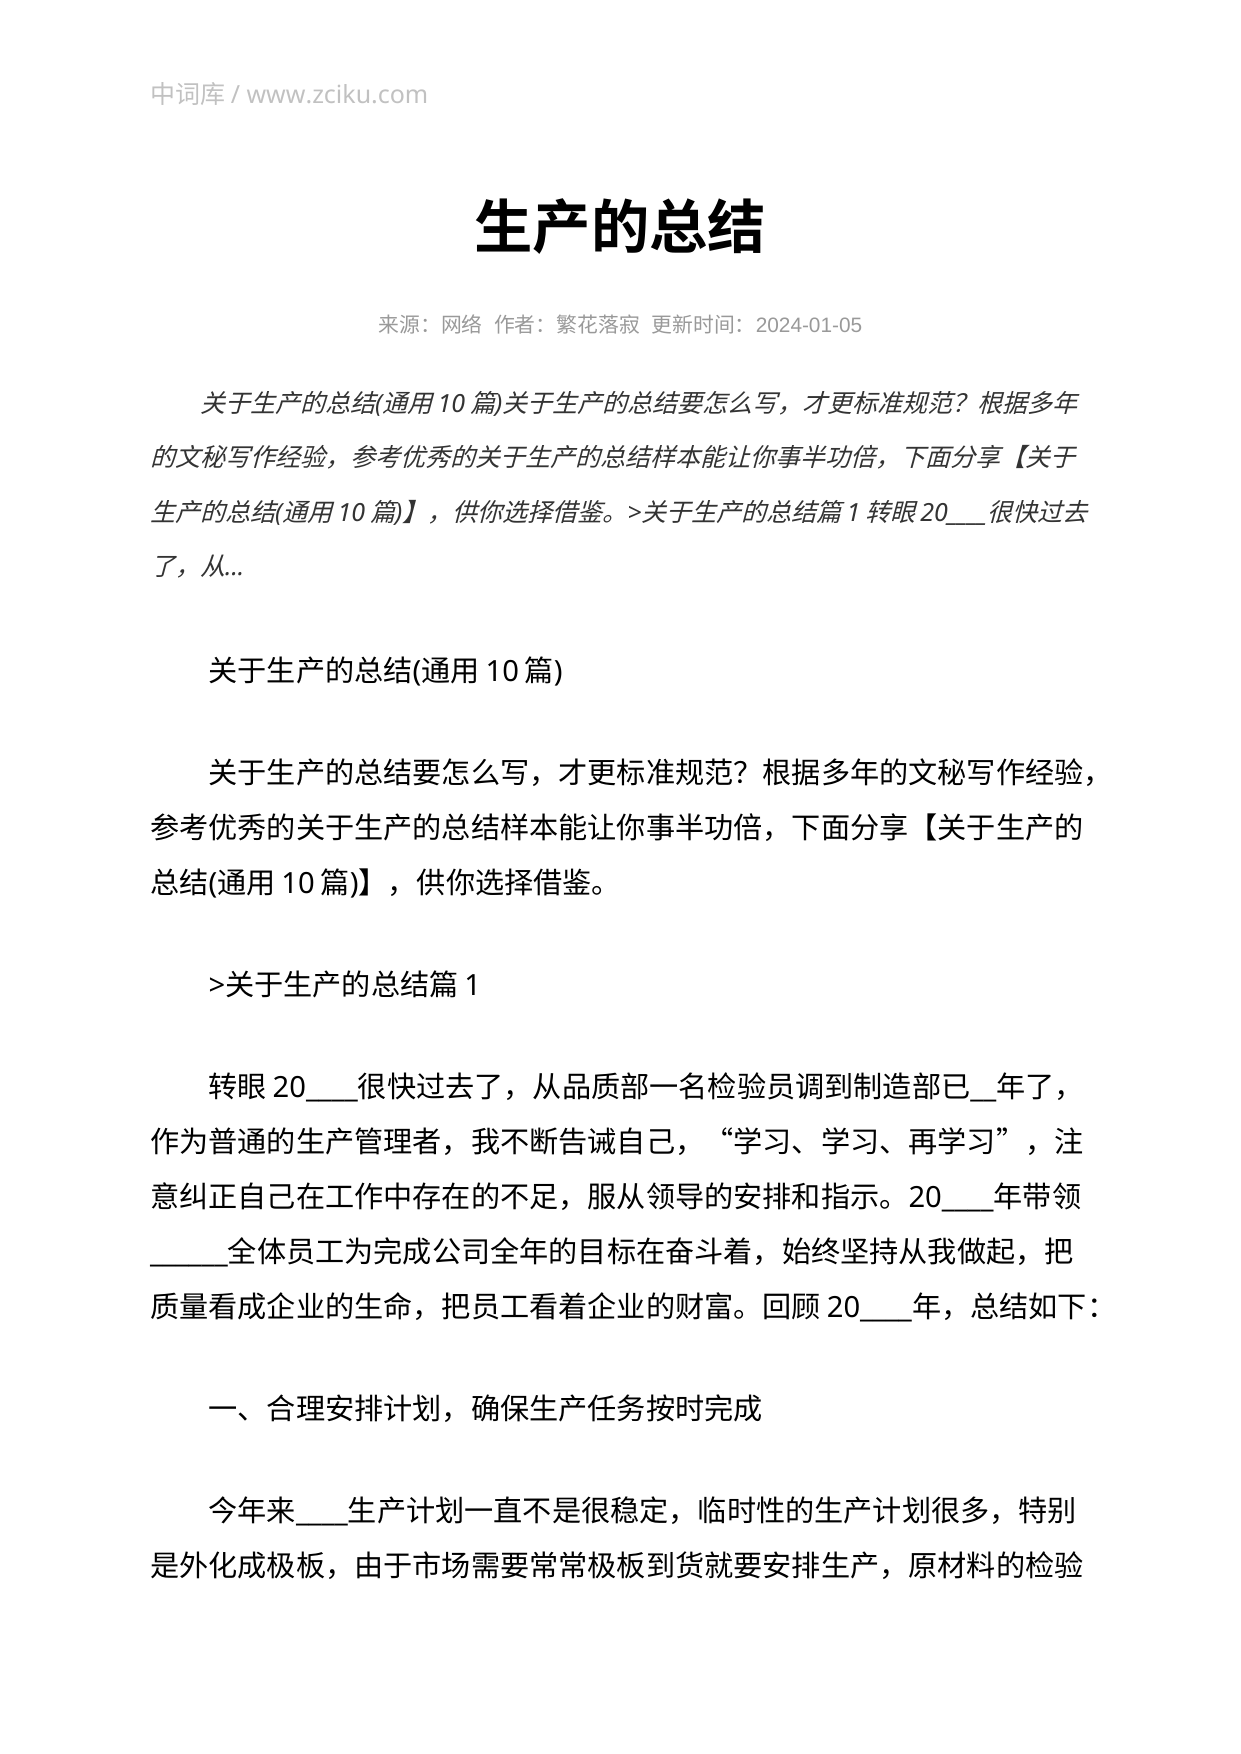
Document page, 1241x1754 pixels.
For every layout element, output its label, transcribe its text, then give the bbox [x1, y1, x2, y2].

text 关于生产的总结(通用10篇)关于生产的总结要怎么写，才更标准规范？根据多年的文秘写作经验，参考优秀的关于生产的总结样本能让你事半功倍，下面分享【关于生产的总结(通用10篇)】，供你选择借鉴。>关于生产的总结篇1转眼20____很快过去了，从... [150, 383, 1090, 583]
text 来源：网络 作者：繁花落寂 更新时间：2024-01-05 [150, 313, 1090, 337]
text >关于生产的总结篇1 [150, 962, 1090, 1004]
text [150, 1487, 1090, 1584]
text 关于生产的总结(通用10篇) [150, 648, 1090, 690]
text 关于生产的总结要怎么写，才更标准规范？根据多年的文秘写作经验，参考优秀的关于生产的总结样本能让你事半功倍，下面分享【关于生产的总结(通用10篇)】，供你选择借鉴。 [150, 750, 1090, 902]
subtitle 生产的总结 [150, 181, 1090, 266]
text 转眼20____很快过去了，从品质部一名检验员调到制造部已__年了，作为普通的生产管理者，我不断告诫自己，“学习、学习、再学习”，注意纠正自己在工作中存在的不足，服从领导的安排和指示。20____年带领______全体员工为完成公司全年的目标在奋斗着，始终坚持从我做起，把质量看成企业的生命，把员工看着企业的财富。回顾20____年，总结如下： [150, 1063, 1090, 1326]
text 一、合理安排计划，确保生产任务按时完成 [150, 1385, 1090, 1428]
